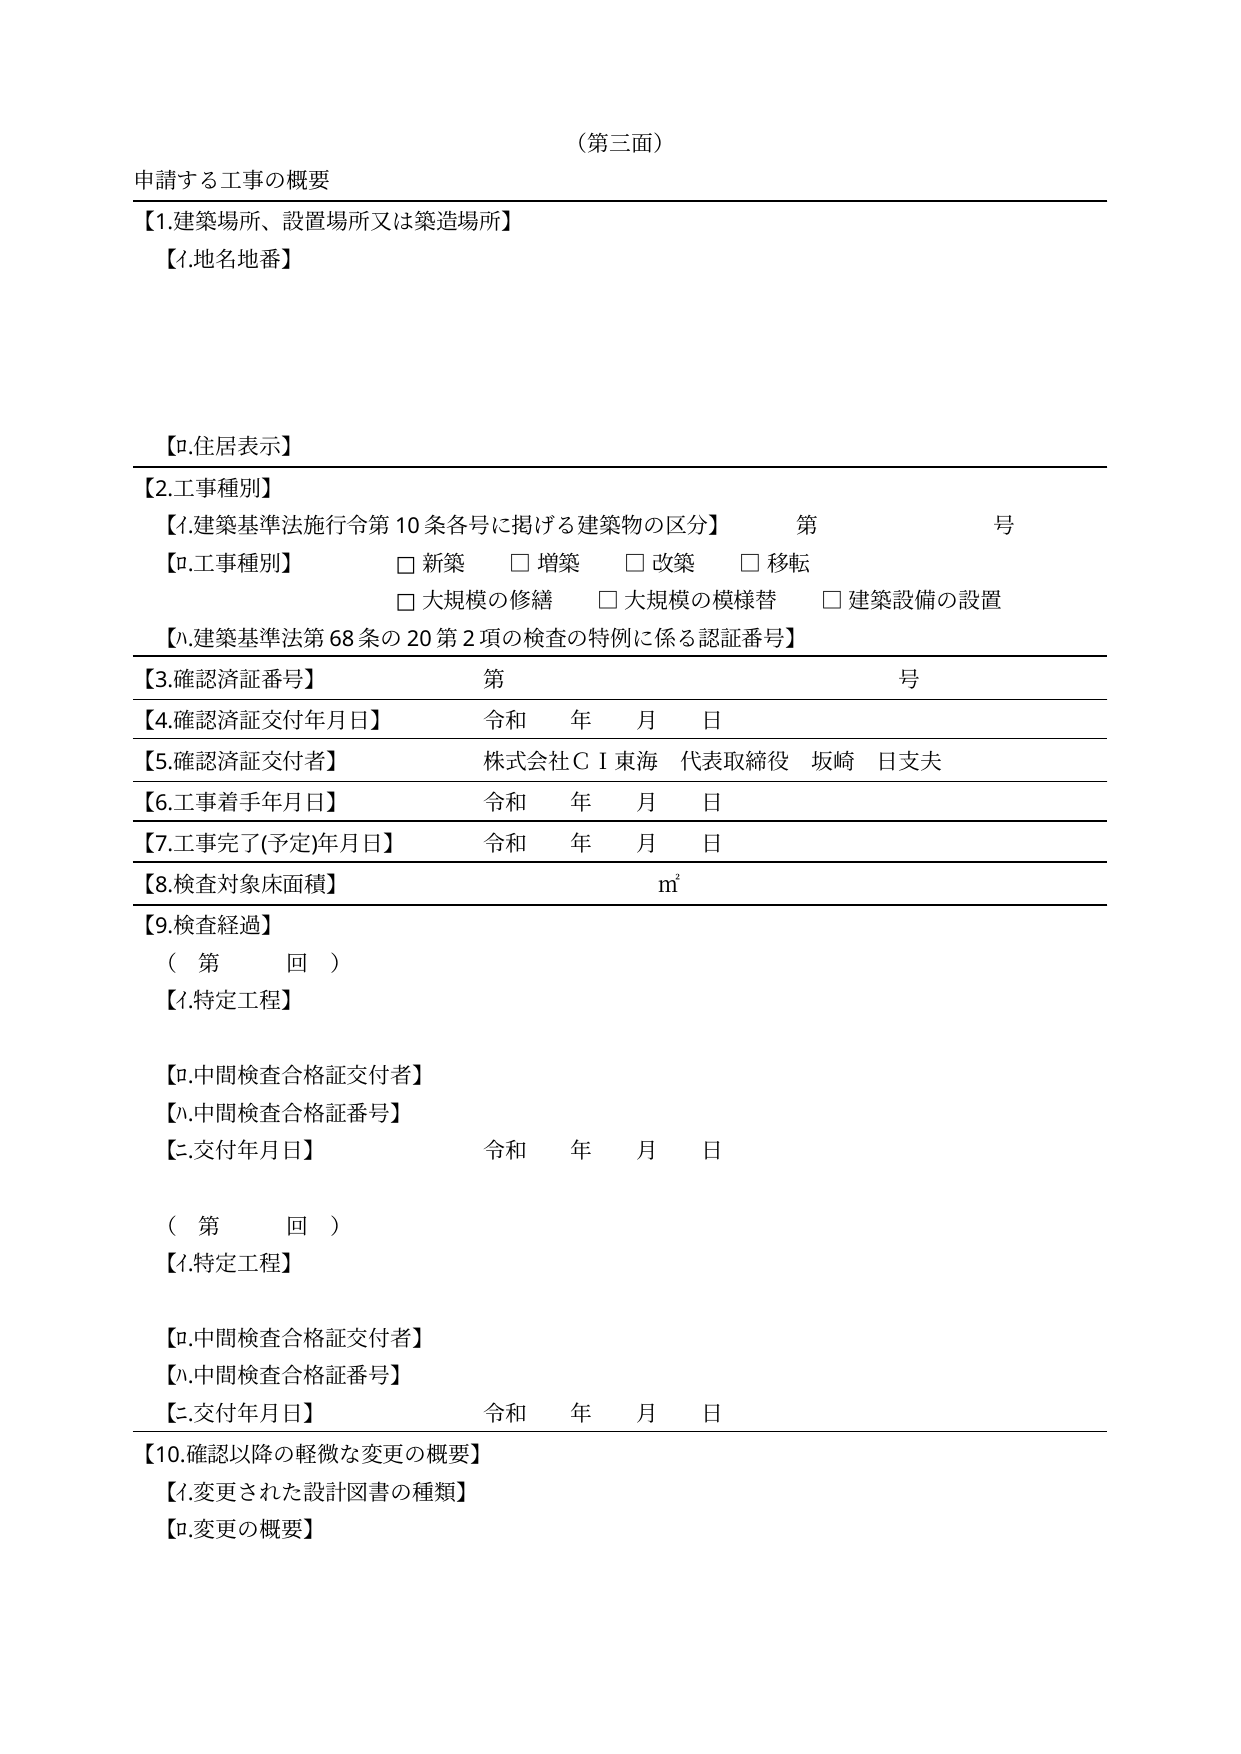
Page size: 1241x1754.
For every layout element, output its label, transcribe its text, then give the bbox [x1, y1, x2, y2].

text 【ﾊ.中間検査合格証番号】 [133, 1356, 1107, 1393]
text 【ﾊ.建築基準法第68条の20第2項の検査の特例に係る認証番号】 [133, 618, 1107, 655]
text 【ﾊ.中間検査合格証番号】 [133, 1093, 1107, 1131]
text 【ﾆ.交付年月日】 令和 年 月 日 [133, 1131, 1107, 1168]
text 【ｲ.特定工程】 [133, 1243, 1107, 1281]
text 【6.工事着手年月日】 令和 年 月 日 [133, 782, 1107, 820]
text 【5.確認済証交付者】 株式会社ＣＩ東海 代表取締役 坂崎 日支夫 [133, 739, 1107, 781]
text 【ｲ.特定工程】 [133, 981, 1107, 1018]
text 【ｲ.地名地番】 [133, 239, 1107, 277]
text （ 第 回 ） [133, 1206, 1107, 1243]
text 【ﾛ.工事種別】 □ 新築 □ 増築 □ 改築 □ 移転 [133, 543, 1107, 580]
text 【ﾛ.中間検査合格証交付者】 [133, 1318, 1107, 1356]
text （ 第 回 ） [133, 943, 1107, 981]
text 【4.確認済証交付年月日】 令和 年 月 日 [133, 700, 1107, 738]
text □ 大規模の修繕 □ 大規模の模様替 □ 建築設備の設置 [133, 580, 1107, 618]
text 【1.建築場所、設置場所又は築造場所】 [133, 202, 1107, 239]
text 【3.確認済証番号】 第 号 [133, 657, 1107, 699]
text 【ｲ.建築基準法施行令第10条各号に掲げる建築物の区分】 第 号 [133, 505, 1107, 543]
text 【ﾛ.変更の概要】 [133, 1509, 1107, 1547]
text （第三面） [133, 123, 1107, 161]
text 申請する工事の概要 [133, 161, 1107, 200]
text 【2.工事種別】 [133, 468, 1107, 505]
text 【7.工事完了(予定)年月日】 令和 年 月 日 [133, 822, 1107, 861]
text 【ﾛ.住居表示】 [133, 427, 1107, 466]
text 【10.確認以降の軽微な変更の概要】 [133, 1432, 1107, 1472]
text 【8.検査対象床面積】 ㎡ [133, 863, 1107, 904]
text 【ﾆ.交付年月日】 令和 年 月 日 [133, 1393, 1107, 1431]
text 【ﾛ.中間検査合格証交付者】 [133, 1056, 1107, 1093]
text 【9.検査経過】 [133, 906, 1107, 943]
text 【ｲ.変更された設計図書の種類】 [133, 1472, 1107, 1509]
